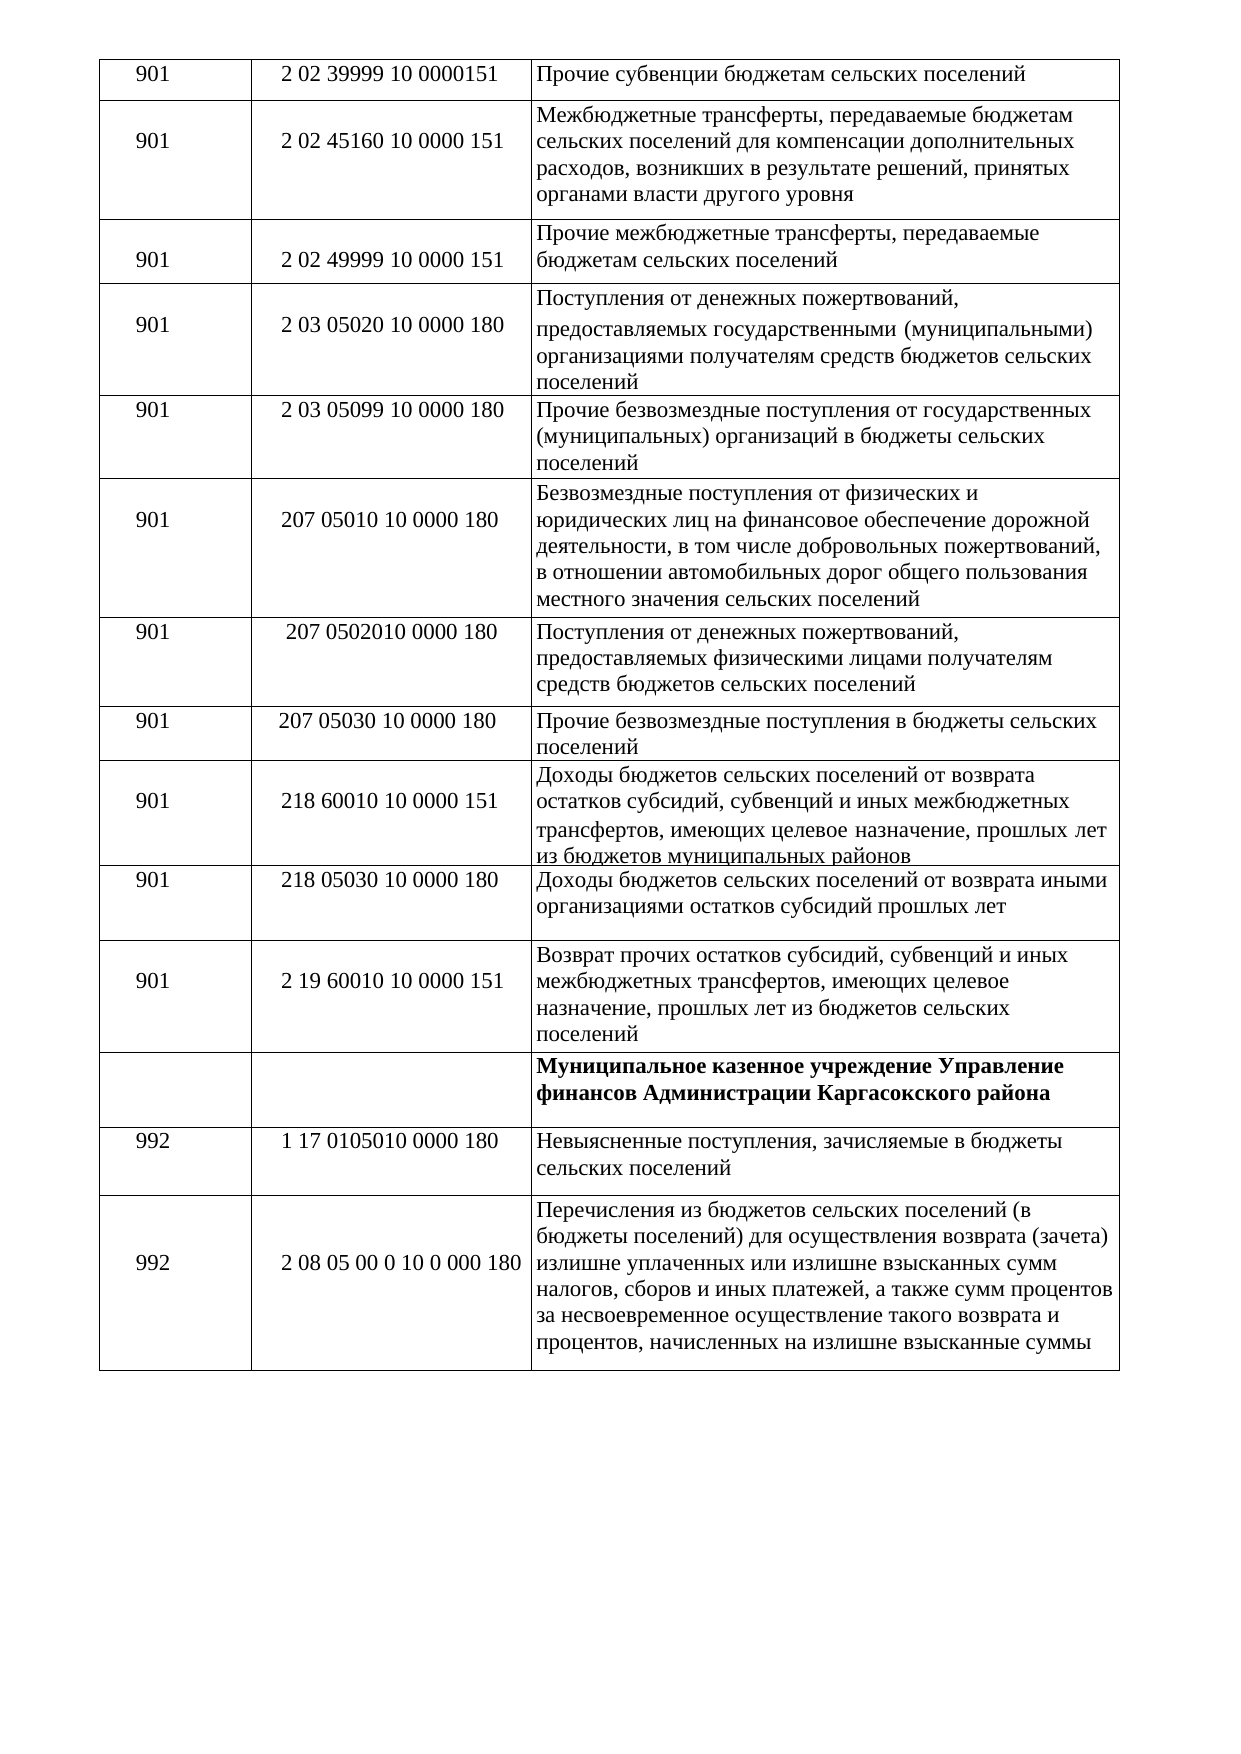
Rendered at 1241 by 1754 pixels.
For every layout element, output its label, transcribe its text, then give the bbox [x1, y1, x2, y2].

table_cell Поступления от денежных пожертвований, предоставляемых физическими лицами получателям средств бюджетов сельских поселений [532, 618, 1119, 706]
table_cell 2 19 60010 10 0000 151 [252, 941, 531, 1052]
table_cell 901 [100, 396, 251, 478]
table_cell Прочие безвозмездные поступления от государственных (муниципальных) организаций в бюджеты сельских поселений [532, 396, 1119, 478]
table_cell Прочие межбюджетные трансферты, передаваемые бюджетам сельских поселений [532, 220, 1119, 283]
table_cell 2 02 45160 10 0000 151 [252, 101, 531, 218]
table_cell Доходы бюджетов сельских поселений от возврата остатков субсидий, субвенций и иных межбюджетных трансфертов, имеющих целевое назначение, прошлых лет из бюджетов муниципальных районов [532, 761, 1119, 865]
table_cell 992 [100, 1128, 251, 1195]
table_cell 218 60010 10 0000 151 [252, 761, 531, 865]
table_cell 901 [100, 101, 251, 218]
table_cell 207 0502010 0000 180 [252, 618, 531, 706]
table_cell 901 [100, 866, 251, 940]
table_cell 901 [100, 618, 251, 706]
table_cell 901 [100, 941, 251, 1052]
table_cell [100, 1053, 251, 1127]
table_cell 901 [100, 479, 251, 617]
table_cell 207 05010 10 0000 180 [252, 479, 531, 617]
table_cell Безвозмездные поступления от физических и юридических лиц на финансовое обеспечение дорожной деятельности, в том числе добровольных пожертвований, в отношении автомобильных дорог общего пользования местного значения сельских поселений [532, 479, 1119, 617]
table_cell 901 [100, 707, 251, 760]
table_cell 992 [100, 1196, 251, 1370]
table_cell 2 03 05020 10 0000 180 [252, 284, 531, 395]
table_cell Прочие безвозмездные поступления в бюджеты сельских поселений [532, 707, 1119, 760]
table_cell [252, 1053, 531, 1127]
table_cell 2 02 39999 10 0000151 [252, 60, 531, 100]
table_cell 207 05030 10 0000 180 [252, 707, 531, 760]
table_cell Возврат прочих остатков субсидий, субвенций и иных межбюджетных трансфертов, имеющих целевое назначение, прошлых лет из бюджетов сельских поселений [532, 941, 1119, 1052]
table_cell 901 [100, 284, 251, 395]
table_cell Межбюджетные трансферты, передаваемые бюджетам сельских поселений для компенсации дополнительных расходов, возникших в результате решений, принятых органами власти другого уровня [532, 101, 1119, 218]
table_cell 2 08 05 00 0 10 0 000 180 [252, 1196, 531, 1370]
table_cell Прочие субвенции бюджетам сельских поселений [532, 60, 1119, 100]
table_cell 2 03 05099 10 0000 180 [252, 396, 531, 478]
table_cell Муниципальное казенное учреждение Управление финансов Администрации Каргасокского района [532, 1053, 1119, 1127]
table_cell Поступления от денежных пожертвований, предоставляемых государственными (муниципальными) организациями получателям средств бюджетов сельских поселений [532, 284, 1119, 395]
table_cell 901 [100, 220, 251, 283]
table_cell 2 02 49999 10 0000 151 [252, 220, 531, 283]
table_cell Перечисления из бюджетов сельских поселений (в бюджеты поселений) для осуществления возврата (зачета) излишне уплаченных или излишне взысканных сумм налогов, сборов и иных платежей, а также сумм процентов за несвоевременное осуществление такого возврата и процентов, начисленных на излишне взысканные суммы [532, 1196, 1119, 1370]
table_cell Доходы бюджетов сельских поселений от возврата иными организациями остатков субсидий прошлых лет [532, 866, 1119, 940]
table_cell 901 [100, 60, 251, 100]
table_cell Невыясненные поступления, зачисляемые в бюджеты сельских поселений [532, 1128, 1119, 1195]
table_cell 901 [100, 761, 251, 865]
table_cell 218 05030 10 0000 180 [252, 866, 531, 940]
table_cell 1 17 0105010 0000 180 [252, 1128, 531, 1195]
